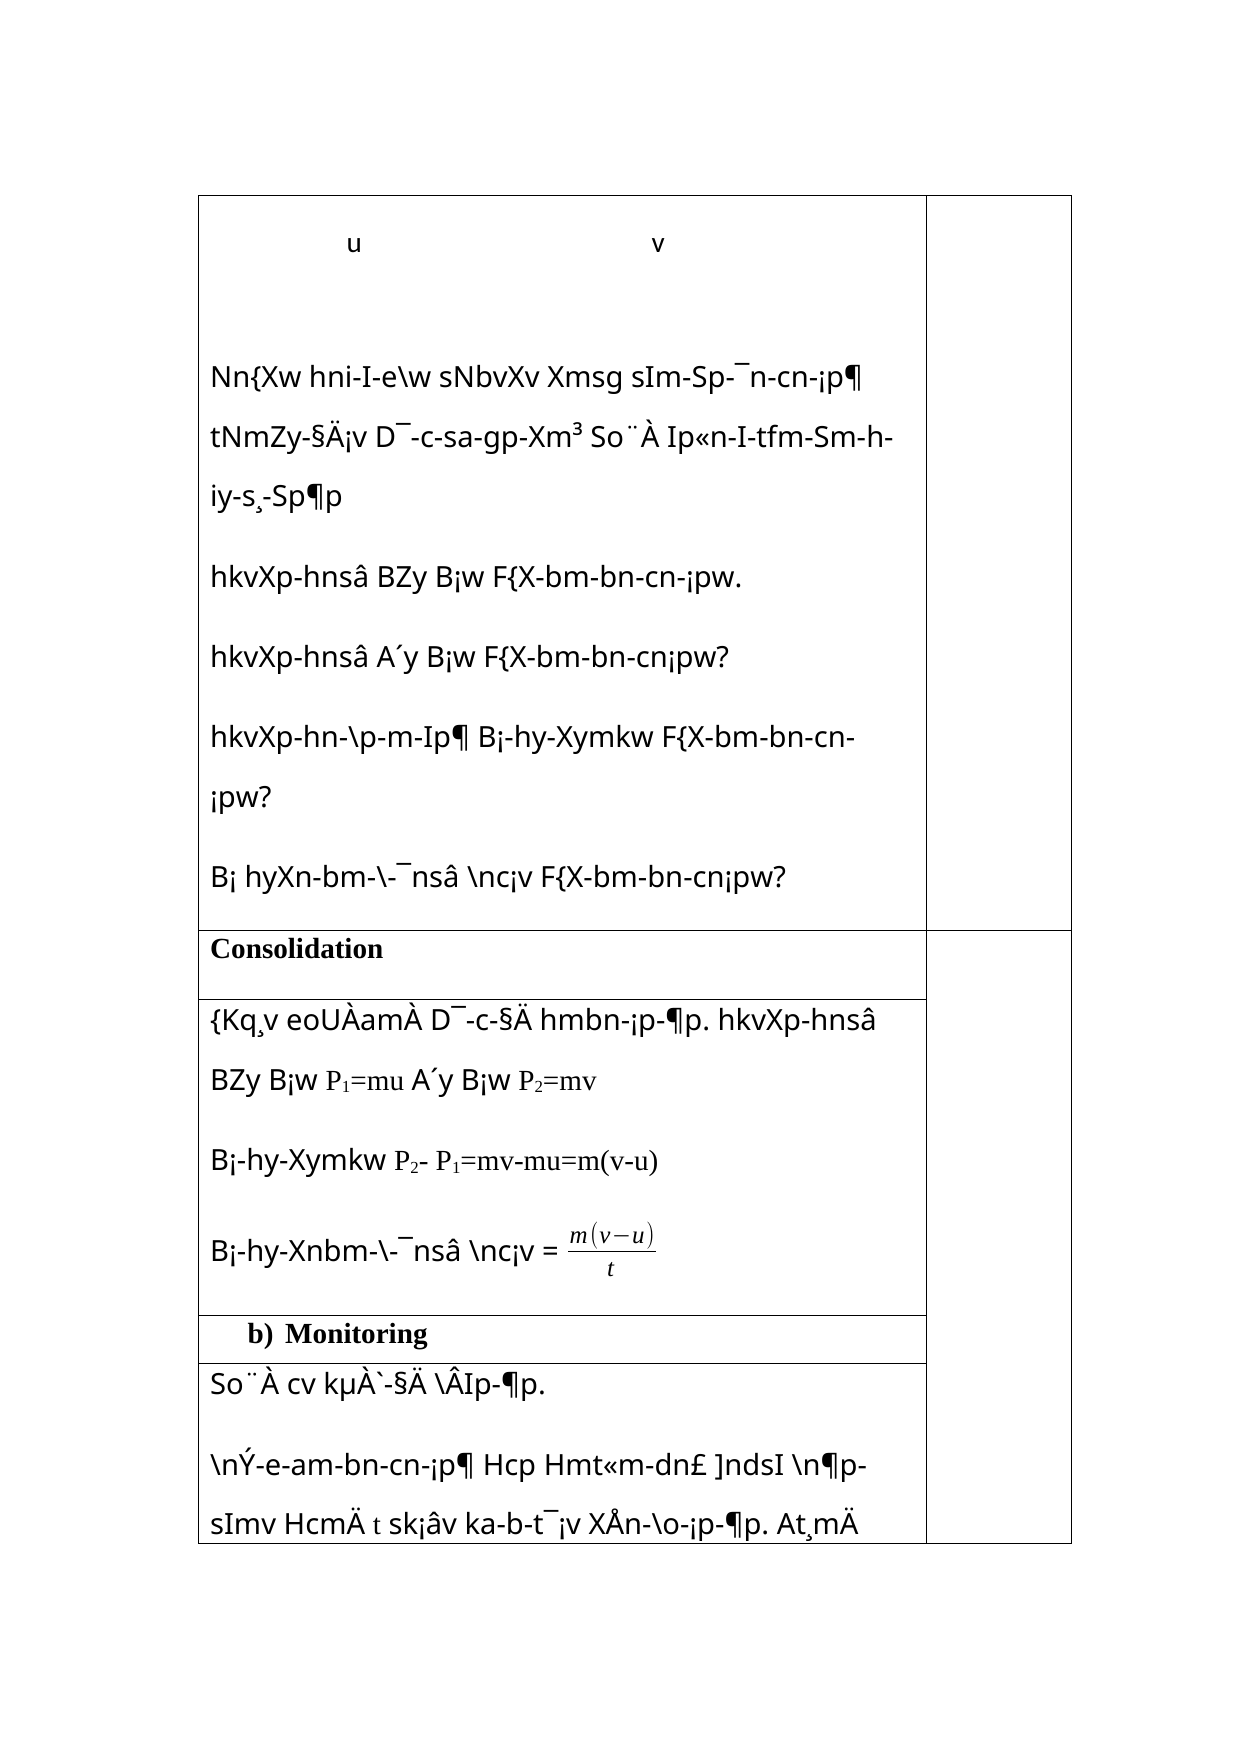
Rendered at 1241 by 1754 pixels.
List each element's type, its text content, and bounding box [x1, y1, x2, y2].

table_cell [199, 196, 926, 930]
table_cell Consolidation [199, 931, 926, 998]
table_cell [199, 1364, 926, 1543]
table_cell [927, 931, 1071, 1543]
table_cell {Kq¸v eoUÀamÀ D¯-c-§Ä hmbn-¡p-¶p. hkvXp-hnsâ BZy B¡w P1=mu A´y B¡w P2=mv B¡-hy-Xymkw P2- P1=mv-mu=m(v-u) B¡-hy-Xnbm-\-¯nsâ \nc¡v = [199, 1000, 926, 1315]
table_cell Monitoring [199, 1316, 926, 1363]
